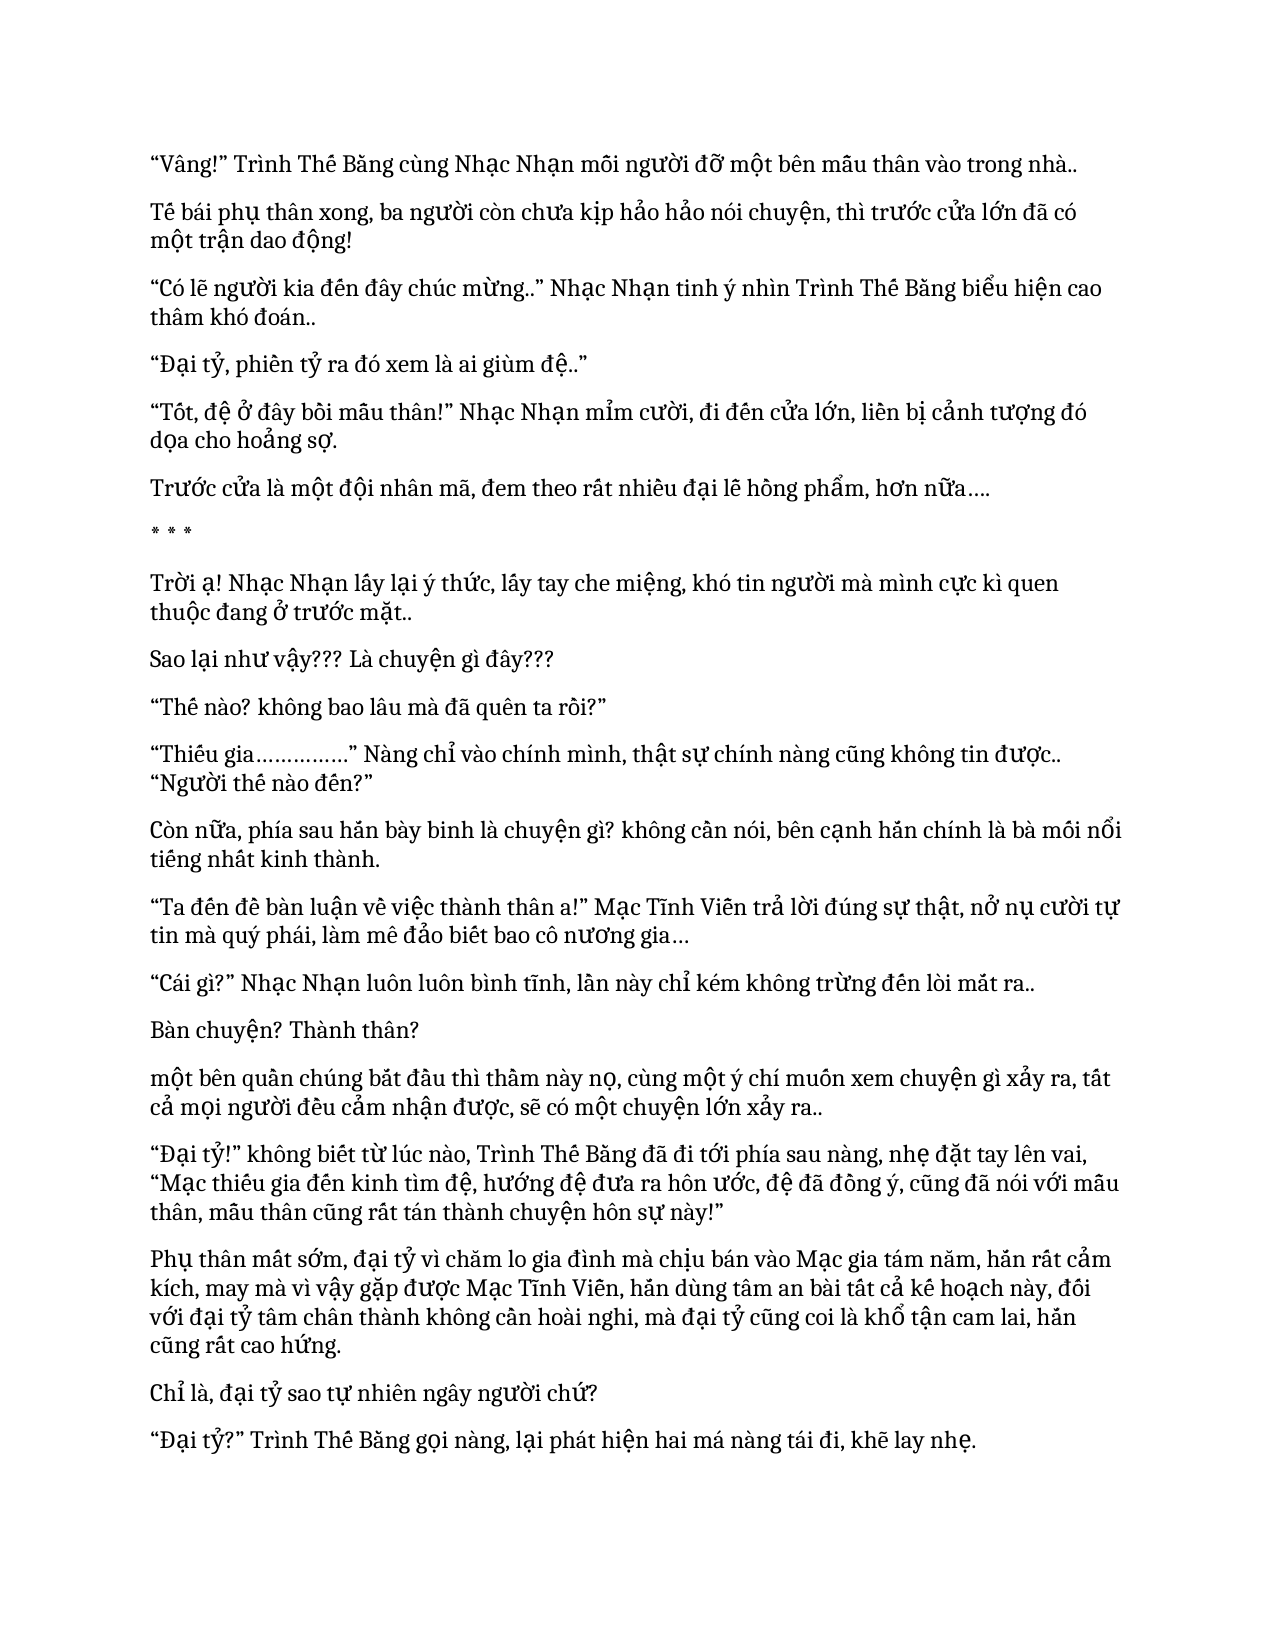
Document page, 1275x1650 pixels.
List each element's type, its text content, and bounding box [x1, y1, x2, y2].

text “Đại tỷ!” không biết từ lúc nào, Trình Thế Bằng đã đi tới phía sau nàng, nhẹ đặt tay lên vai, “Mạc thiếu gia đến kinh tìm đệ, hướng đệ đưa ra hôn ước, đệ đã đồng ý, cũng đã nói với mẫu thân, mẫu thân cũng rất tán thành chuyện hôn sự này!” [150, 1140, 1125, 1226]
text “Đại tỷ?” Trình Thế Bằng gọi nàng, lại phát hiện hai má nàng tái đi, khẽ lay nhẹ. [150, 1426, 1125, 1455]
text Trước cửa là một đội nhân mã, đem theo rất nhiều đại lễ hồng phẩm, hơn nữa…. [150, 474, 1125, 502]
text “Vâng!” Trình Thế Bằng cùng Nhạc Nhạn mỗi người đỡ một bên mẫu thân vào trong nhà.. [150, 150, 1125, 179]
text Còn nữa, phía sau hắn bày binh là chuyện gì? không cần nói, bên cạnh hắn chính là bà mối nổi tiếng nhất kinh thành. [150, 816, 1125, 874]
text một bên quần chúng bắt đầu thì thầm này nọ, cùng một ý chí muốn xem chuyện gì xảy ra, tất cả mọi người đều cảm nhận được, sẽ có một chuyện lớn xảy ra.. [150, 1064, 1125, 1121]
text Chỉ là, đại tỷ sao tự nhiên ngây người chứ? [150, 1379, 1125, 1407]
text Phụ thân mất sớm, đại tỷ vì chăm lo gia đình mà chịu bán vào Mạc gia tám năm, hắn rất cảm kích, may mà vì vậy gặp được Mạc Tĩnh Viễn, hắn dùng tâm an bài tất cả kế hoạch này, đối với đại tỷ tâm chân thành không cần hoài nghi, mà đại tỷ cũng coi là khổ tận cam lai, hắn cũng rất cao hứng. [150, 1245, 1125, 1360]
text “Tốt, đệ ở đây bồi mẫu thân!” Nhạc Nhạn mỉm cười, đi đến cửa lớn, liền bị cảnh tượng đó dọa cho hoảng sợ. [150, 397, 1125, 455]
text * * * [150, 521, 1125, 550]
text Bàn chuyện? Thành thân? [150, 1016, 1125, 1045]
text “Có lẽ người kia đến đây chúc mừng..” Nhạc Nhạn tinh ý nhìn Trình Thế Bằng biểu hiện cao thâm khó đoán.. [150, 274, 1125, 331]
text “Đại tỷ, phiền tỷ ra đó xem là ai giùm đệ..” [150, 350, 1125, 379]
text Sao lại như vậy??? Là chuyện gì đây??? [150, 645, 1125, 674]
text “Thế nào? không bao lâu mà đã quên ta rồi?” [150, 692, 1125, 721]
text Tế bái phụ thân xong, ba người còn chưa kịp hảo hảo nói chuyện, thì trước cửa lớn đã có một trận dao động! [150, 197, 1125, 255]
text Trời ạ! Nhạc Nhạn lấy lại ý thức, lấy tay che miệng, khó tin người mà mình cực kì quen thuộc đang ở trước mặt.. [150, 569, 1125, 626]
text “Ta đến đề bàn luận về việc thành thân a!” Mạc Tĩnh Viễn trả lời đúng sự thật, nở nụ cười tự tin mà quý phái, làm mê đảo biết bao cô nương gia… [150, 892, 1125, 950]
text “Thiếu gia……………” Nàng chỉ vào chính mình, thật sự chính nàng cũng không tin được.. “Người thế nào đến?” [150, 740, 1125, 797]
text “Cái gì?” Nhạc Nhạn luôn luôn bình tĩnh, lần này chỉ kém không trừng đến lòi mắt ra.. [150, 969, 1125, 997]
